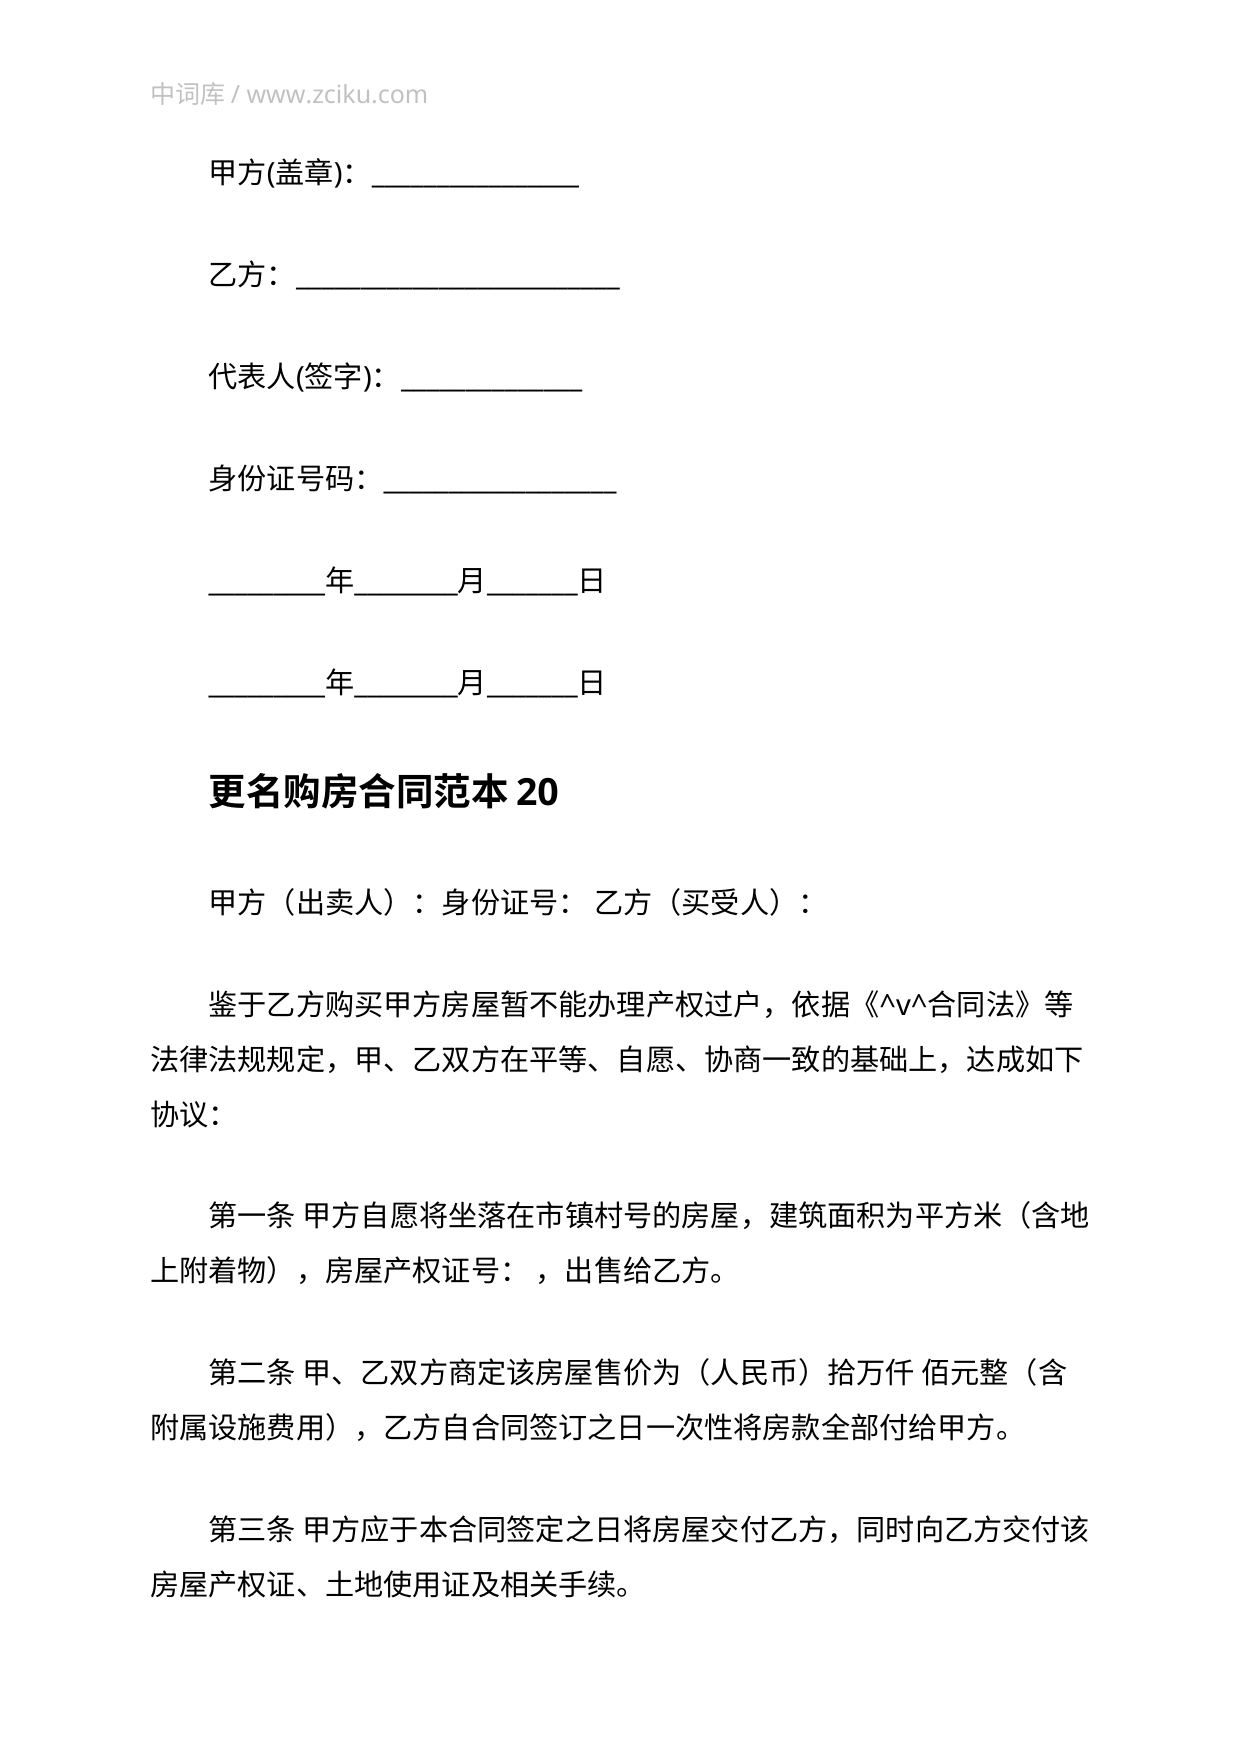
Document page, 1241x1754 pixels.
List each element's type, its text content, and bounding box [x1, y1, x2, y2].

text 身份证号码：__________________ [150, 456, 1090, 498]
text 甲方(盖章)：________________ [150, 150, 1090, 192]
text 乙方：_________________________ [150, 252, 1090, 294]
text 第三条 甲方应于本合同签定之日将房屋交付乙方，同时向乙方交付该房屋产权证、土地使用证及相关手续。 [150, 1506, 1090, 1603]
text 代表人(签字)：______________ [150, 354, 1090, 396]
text _________年________月_______日 [150, 558, 1090, 600]
text 更名购房合同范本20 [150, 762, 1090, 816]
text 甲方（出卖人）：身份证号： 乙方（买受人）： [150, 879, 1090, 922]
text 第二条 甲、乙双方商定该房屋售价为（人民币）拾万仟 佰元整（含附属设施费用），乙方自合同签订之日一次性将房款全部付给甲方。 [150, 1349, 1090, 1447]
text 鉴于乙方购买甲方房屋暂不能办理产权过户，依据《^v^合同法》等法律法规规定，甲、乙双方在平等、自愿、协商一致的基础上，达成如下协议： [150, 981, 1090, 1133]
text _________年________月_______日 [150, 660, 1090, 702]
text 第一条 甲方自愿将坐落在市镇村号的房屋，建筑面积为平方米（含地上附着物），房屋产权证号： ，出售给乙方。 [150, 1193, 1090, 1290]
